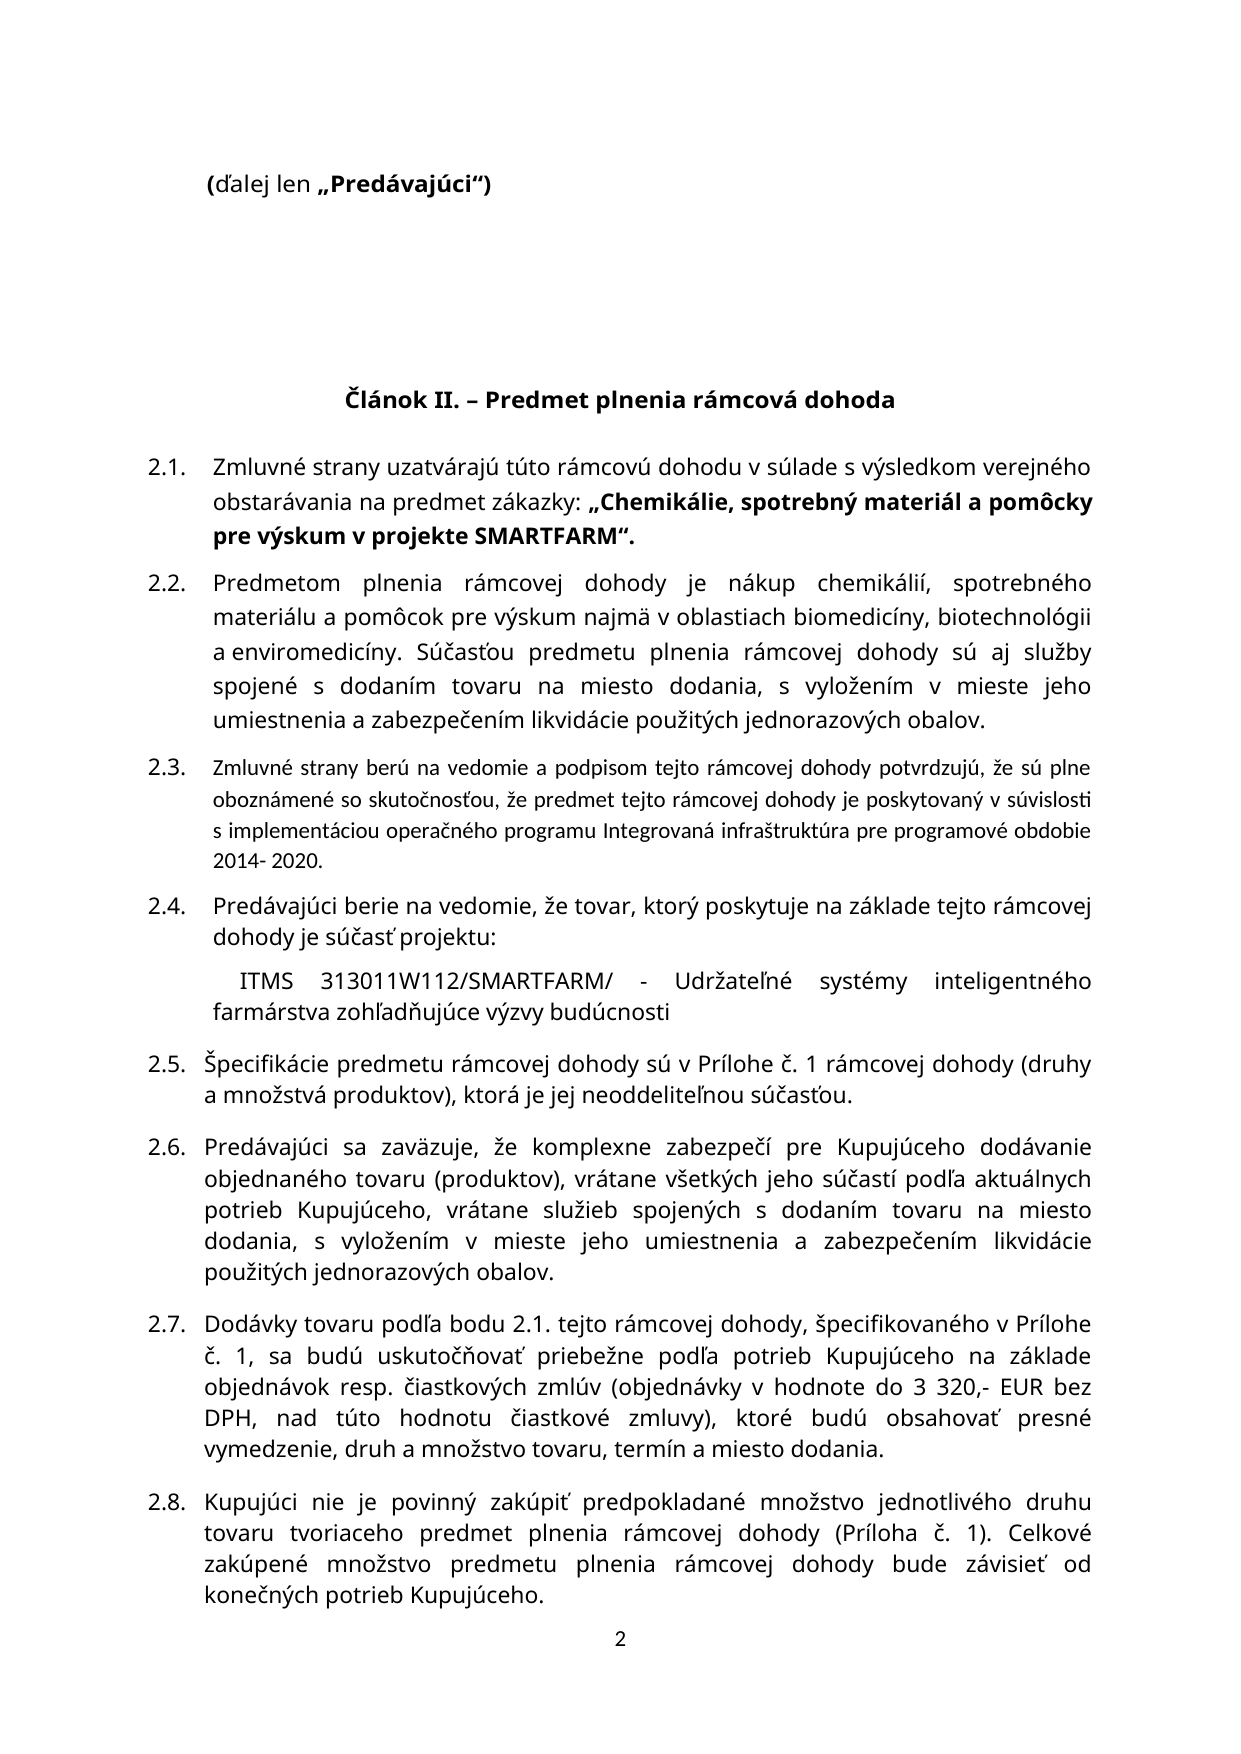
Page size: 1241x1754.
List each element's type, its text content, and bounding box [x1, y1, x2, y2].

list Predmetom plnenia rámcovej dohody je nákup chemikálií, spotrebného materiálu a pomôcok pre výskum najmä v oblastiach biomedicíny, biotechnológii a enviromedicíny. Súčasťou predmetu plnenia rámcovej dohody sú aj služby spojené s dodaním tovaru na miesto dodania, s vyložením v mieste jeho umiestnenia a zabezpečením likvidácie použitých jednorazových obalov. [148, 567, 1093, 735]
text Článok II. – Predmet plnenia rámcová dohoda [148, 383, 1093, 415]
list Predávajúci sa zaväzuje, že komplexne zabezpečí pre Kupujúceho dodávanie objednaného tovaru (produktov), vrátane všetkých jeho súčastí podľa aktuálnych potrieb Kupujúceho, vrátane služieb spojených s dodaním tovaru na miesto dodania, s vyložením v mieste jeho umiestnenia a zabezpečením likvidácie použitých jednorazových obalov. [148, 1131, 1093, 1288]
list Zmluvné strany berú na vedomie a podpisom tejto rámcovej dohody potvrdzujú, že sú plne oboznámené so skutočnosťou, že predmet tejto rámcovej dohody je poskytovaný v súvislosti s implementáciou operačného programu Integrovaná infraštruktúra pre programové obdobie 2014- 2020. [148, 751, 1093, 874]
list Dodávky tovaru podľa bodu 2.1. tejto rámcovej dohody, špecifikovaného v Prílohe č. 1, sa budú uskutočňovať priebežne podľa potrieb Kupujúceho na základe objednávok resp. čiastkových zmlúv (objednávky v hodnote do 3 320,- EUR bez DPH, nad túto hodnotu čiastkové zmluvy), ktoré budú obsahovať presné vymedzenie, druh a množstvo tovaru, termín a miesto dodania. [148, 1308, 1093, 1465]
list Špecifikácie predmetu rámcovej dohody sú v Prílohe č. 1 rámcovej dohody (druhy a množstvá produktov), ktorá je jej neoddeliteľnou súčasťou. [148, 1048, 1093, 1111]
list Predávajúci berie na vedomie, že tovar, ktorý poskytuje na základe tejto rámcovej dohody je súčasť projektu: [148, 890, 1093, 952]
text (ďalej len „Predávajúci“) [148, 148, 1093, 203]
list Zmluvné strany uzatvárajú túto rámcovú dohodu v súlade s výsledkom verejného obstarávania na predmet zákazky: „Chemikálie, spotrebný materiál a pomôcky pre výskum v projekte SMARTFARM“. [148, 451, 1093, 551]
list Kupujúci nie je povinný zakúpiť predpokladané množstvo jednotlivého druhu tovaru tvoriaceho predmet plnenia rámcovej dohody (Príloha č. 1). Celkové zakúpené množstvo predmetu plnenia rámcovej dohody bude závisieť od konečných potrieb Kupujúceho. [148, 1486, 1093, 1611]
text ITMS 313011W112/SMARTFARM/ - Udržateľné systémy inteligentného farmárstva zohľadňujúce výzvy budúcnosti [213, 965, 1093, 1027]
